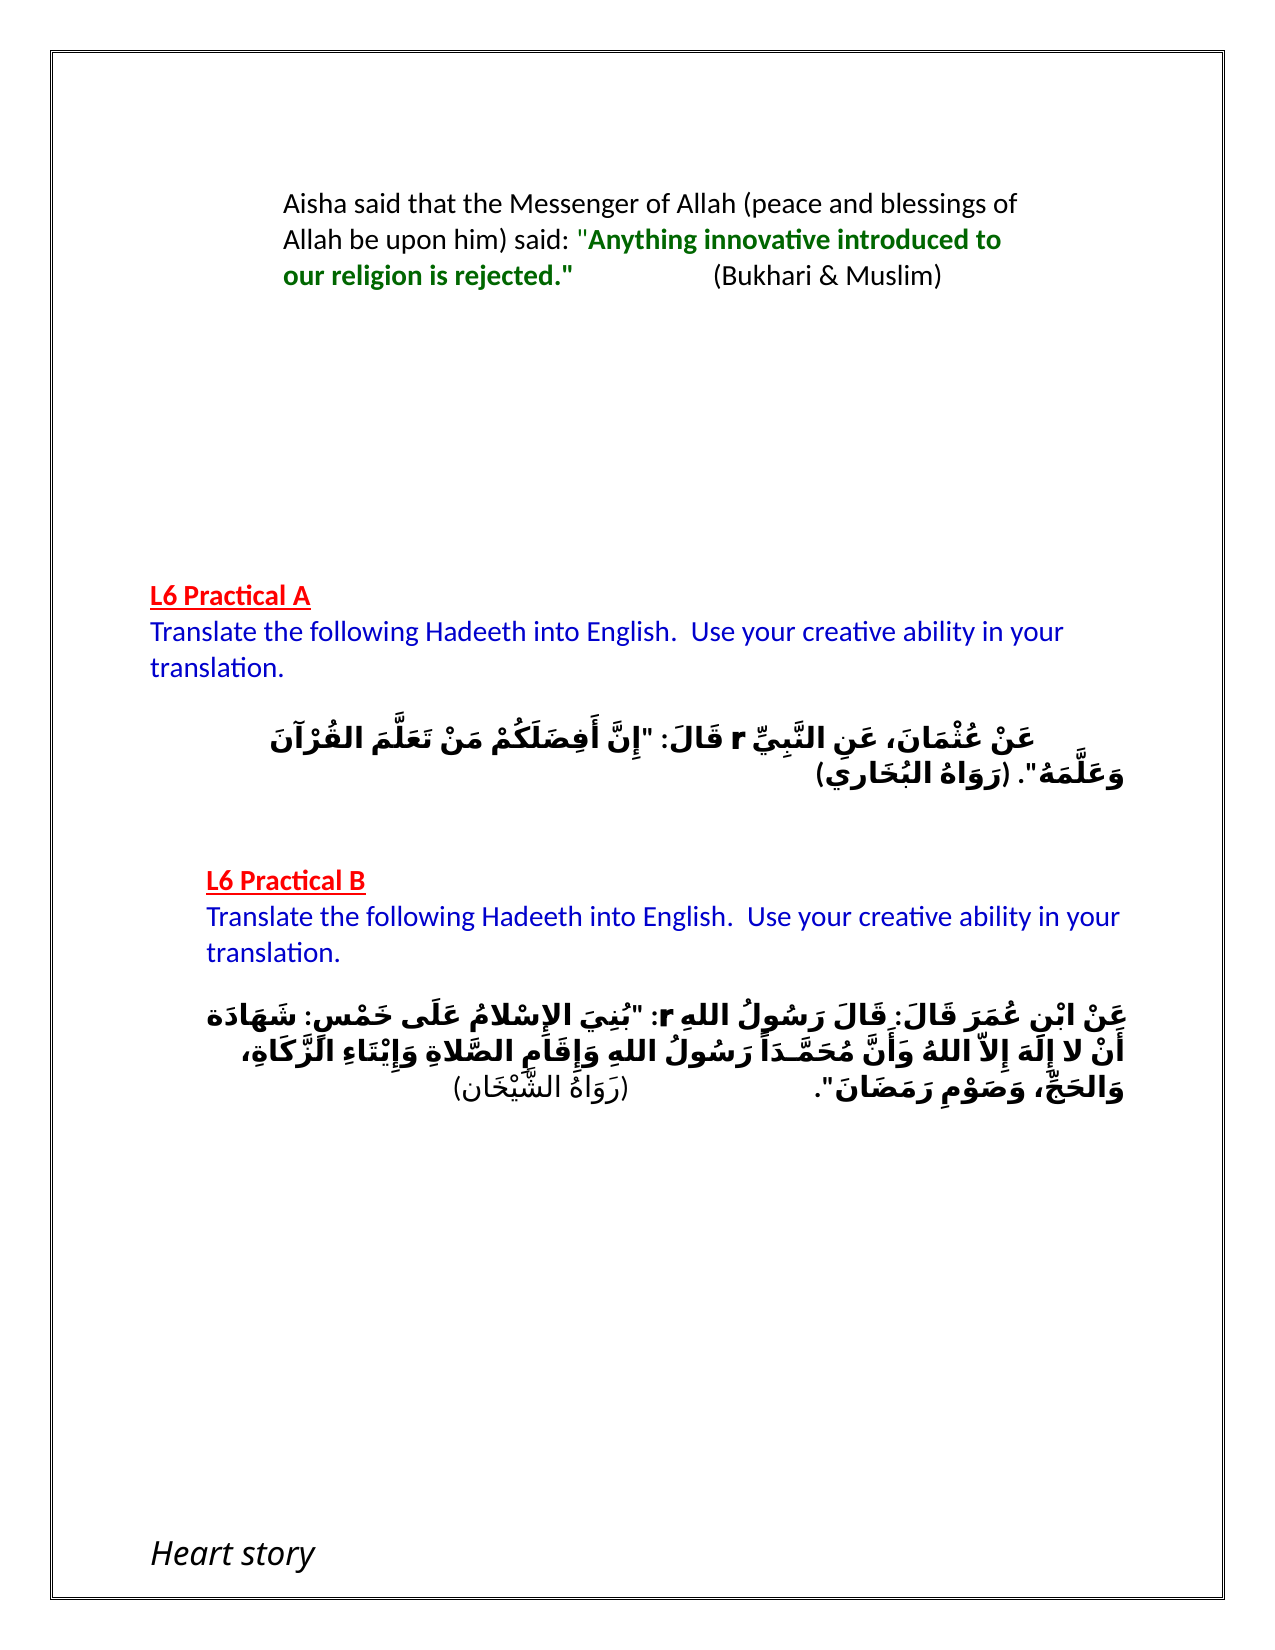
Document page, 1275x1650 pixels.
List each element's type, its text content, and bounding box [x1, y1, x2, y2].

text L6 Practical A Translate the following Hadeeth into English. Use your creative ability in your translation. [150, 542, 1125, 720]
text عَنْ ابْنِ عُمَرَ قَالَ: قَالَ رَسُولُ اللهِ : "بُنِيَ الإِسْلامُ عَلَى خَمْسٍ: شَهَادَة أَنْ لا إِلَهَ إِلاّ اللهُ وَأَنَّ مُحَمَّـدَاً رَسُولُ اللهِ وَإِقَامِ الصَّلاةِ وَإِيْتَاءِ الزَّكَاةِ، وَالحَجِّ، وَصَوْمِ رَمَضَانَ". (رَوَاهُ الشَّيْخَان) [150, 997, 1125, 1104]
text Aisha said that the Messenger of Allah (peace and blessings of Allah be upon him) said: "Anything innovative introduced to our religion is rejected." (Bukhari & Muslim) [227, 186, 1024, 292]
text L6 Practical B Translate the following Hadeeth into English. Use your creative ability in your translation. [150, 827, 1125, 997]
text عَنْ عُثْمَانَ، عَنِ النَّبِيِّ قَالَ: "إِنَّ أَفِضَلَكُمْ مَنْ تَعَلَّمَ القُرْآنَ وَعَلَّمَهُ". (رَوَاهُ البُخَاري) [150, 720, 1125, 791]
